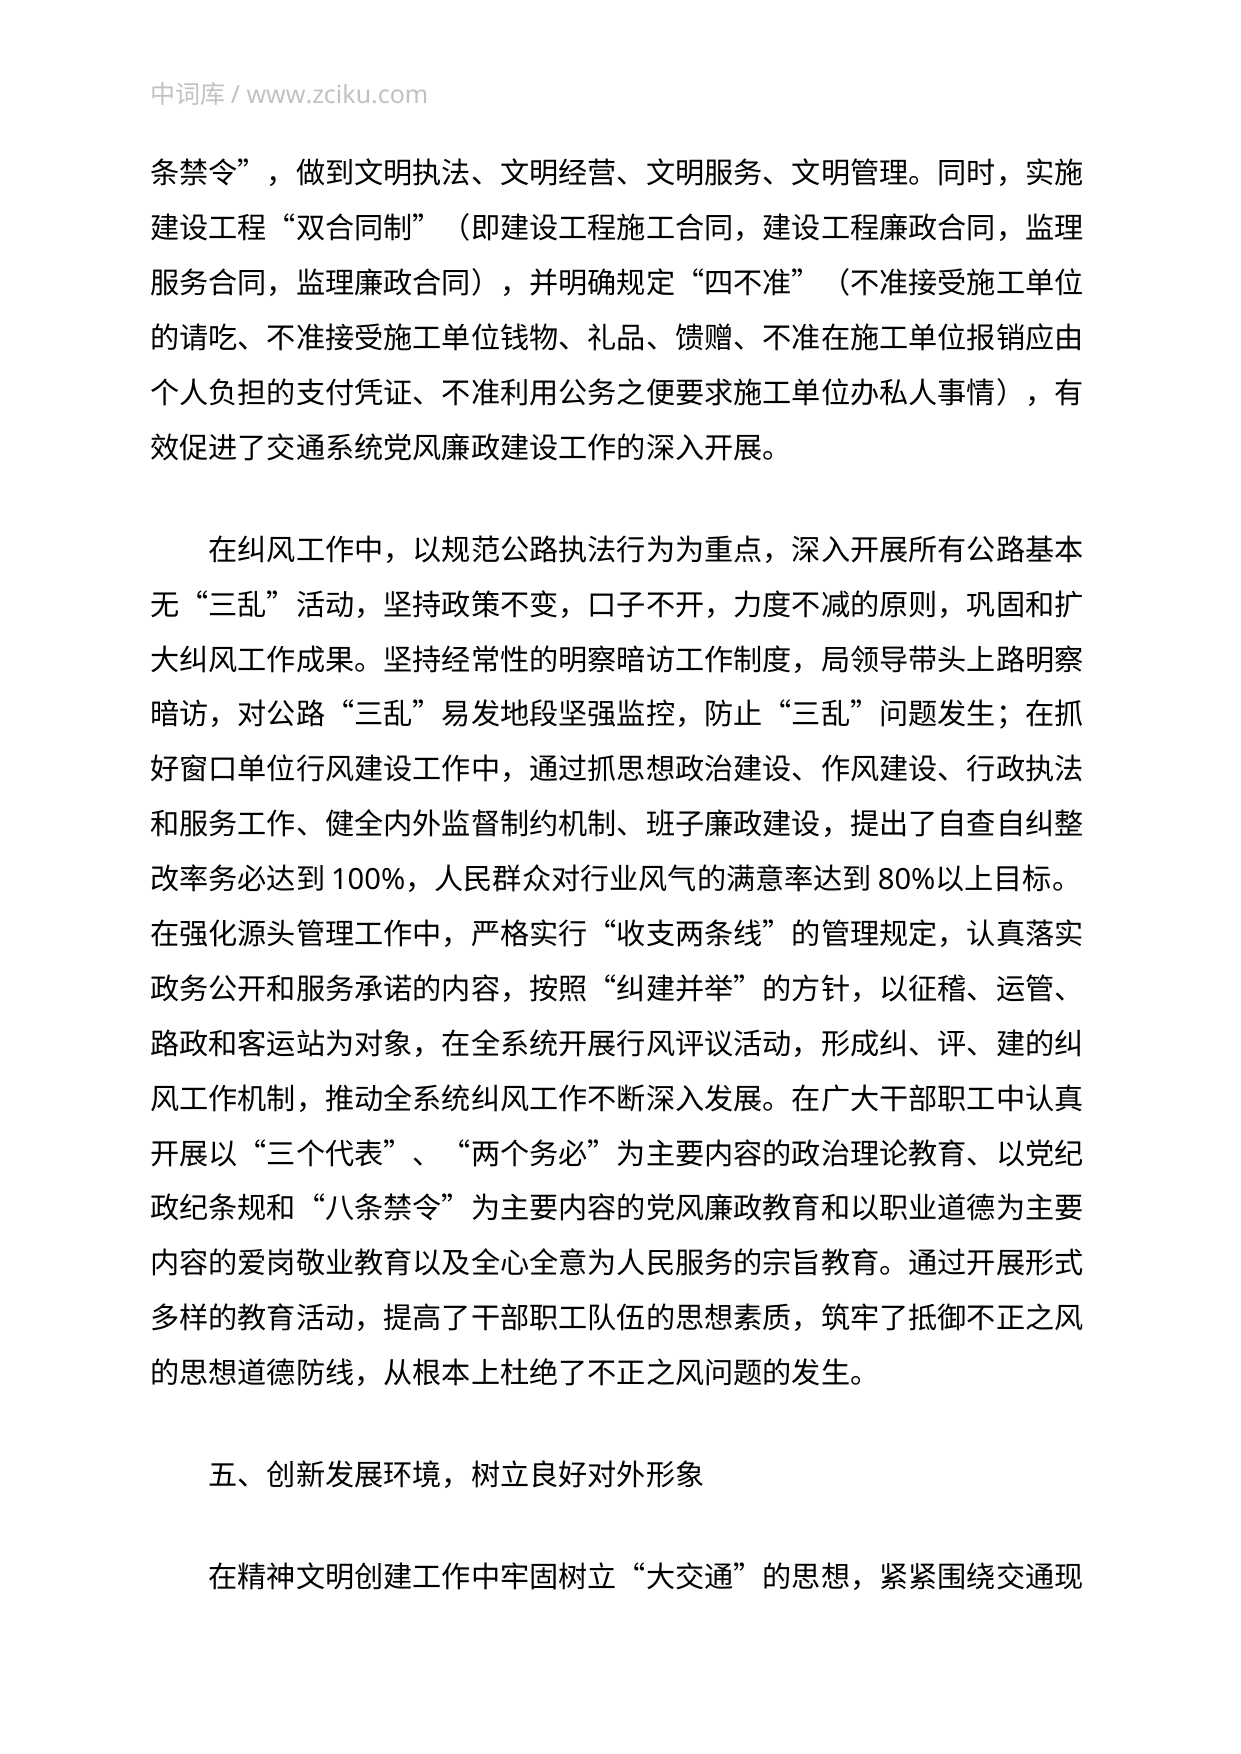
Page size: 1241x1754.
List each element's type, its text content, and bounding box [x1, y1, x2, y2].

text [150, 1553, 1090, 1596]
text 五、创新发展环境，树立良好对外形象 [150, 1452, 1090, 1494]
text 在纠风工作中，以规范公路执法行为为重点，深入开展所有公路基本无“三乱”活动，坚持政策不变，口子不开，力度不减的原则，巩固和扩大纠风工作成果。坚持经常性的明察暗访工作制度，局领导带头上路明察暗访，对公路“三乱”易发地段坚强监控，防止“三乱”问题发生；在抓好窗口单位行风建设工作中，通过抓思想政治建设、作风建设、行政执法和服务工作、健全内外监督制约机制、班子廉政建设，提出了自查自纠整改率务必达到100%，人民群众对行业风气的满意率达到80%以上目标。在强化源头管理工作中，严格实行“收支两条线”的管理规定，认真落实政务公开和服务承诺的内容，按照“纠建并举”的方针，以征稽、运管、路政和客运站为对象，在全系统开展行风评议活动，形成纠、评、建的纠风工作机制，推动全系统纠风工作不断深入发展。在广大干部职工中认真开展以“三个代表”、“两个务必”为主要内容的政治理论教育、以党纪政纪条规和“八条禁令”为主要内容的党风廉政教育和以职业道德为主要内容的爱岗敬业教育以及全心全意为人民服务的宗旨教育。通过开展形式多样的教育活动，提高了干部职工队伍的思想素质，筑牢了抵御不正之风的思想道德防线，从根本上杜绝了不正之风问题的发生。 [150, 526, 1090, 1392]
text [150, 150, 1090, 467]
